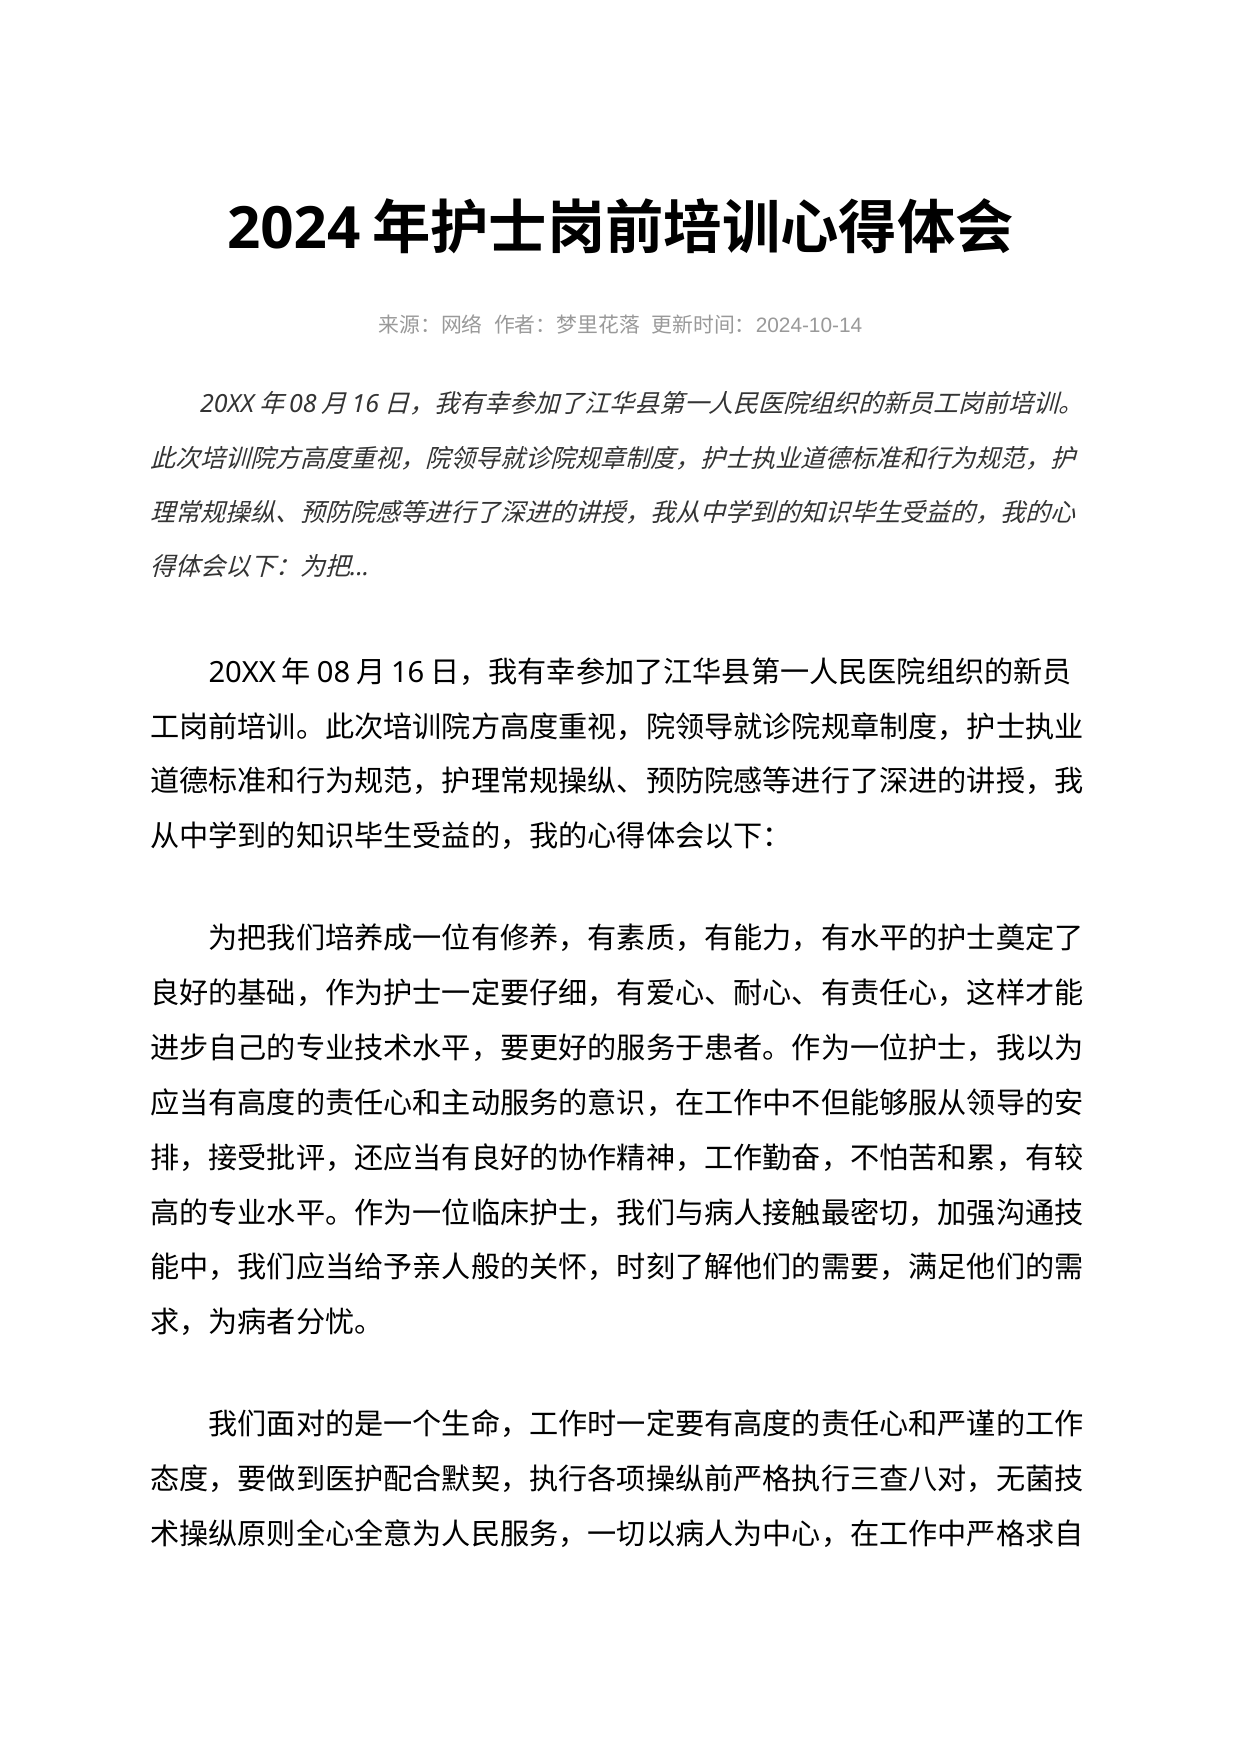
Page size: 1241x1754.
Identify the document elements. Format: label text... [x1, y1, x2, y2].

text 来源：网络 作者：梦里花落 更新时间：2024-10-14 [150, 313, 1090, 337]
text 为把我们培养成一位有修养，有素质，有能力，有水平的护士奠定了良好的基础，作为护士一定要仔细，有爱心、耐心、有责任心，这样才能进步自己的专业技术水平，要更好的服务于患者。作为一位护士，我以为应当有高度的责任心和主动服务的意识，在工作中不但能够服从领导的安排，接受批评，还应当有良好的协作精神，工作勤奋，不怕苦和累，有较高的专业水平。作为一位临床护士，我们与病人接触最密切，加强沟通技能中，我们应当给予亲人般的关怀，时刻了解他们的需要，满足他们的需求，为病者分忧。 [150, 915, 1090, 1341]
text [150, 1401, 1090, 1553]
text 20XX年08月16日，我有幸参加了江华县第一人民医院组织的新员工岗前培训。此次培训院方高度重视，院领导就诊院规章制度，护士执业道德标准和行为规范，护理常规操纵、预防院感等进行了深进的讲授，我从中学到的知识毕生受益的，我的心得体会以下：为把... [150, 384, 1090, 583]
text 20XX年08月16日，我有幸参加了江华县第一人民医院组织的新员工岗前培训。此次培训院方高度重视，院领导就诊院规章制度，护士执业道德标准和行为规范，护理常规操纵、预防院感等进行了深进的讲授，我从中学到的知识毕生受益的，我的心得体会以下： [150, 648, 1090, 855]
subtitle 2024年护士岗前培训心得体会 [150, 181, 1090, 266]
